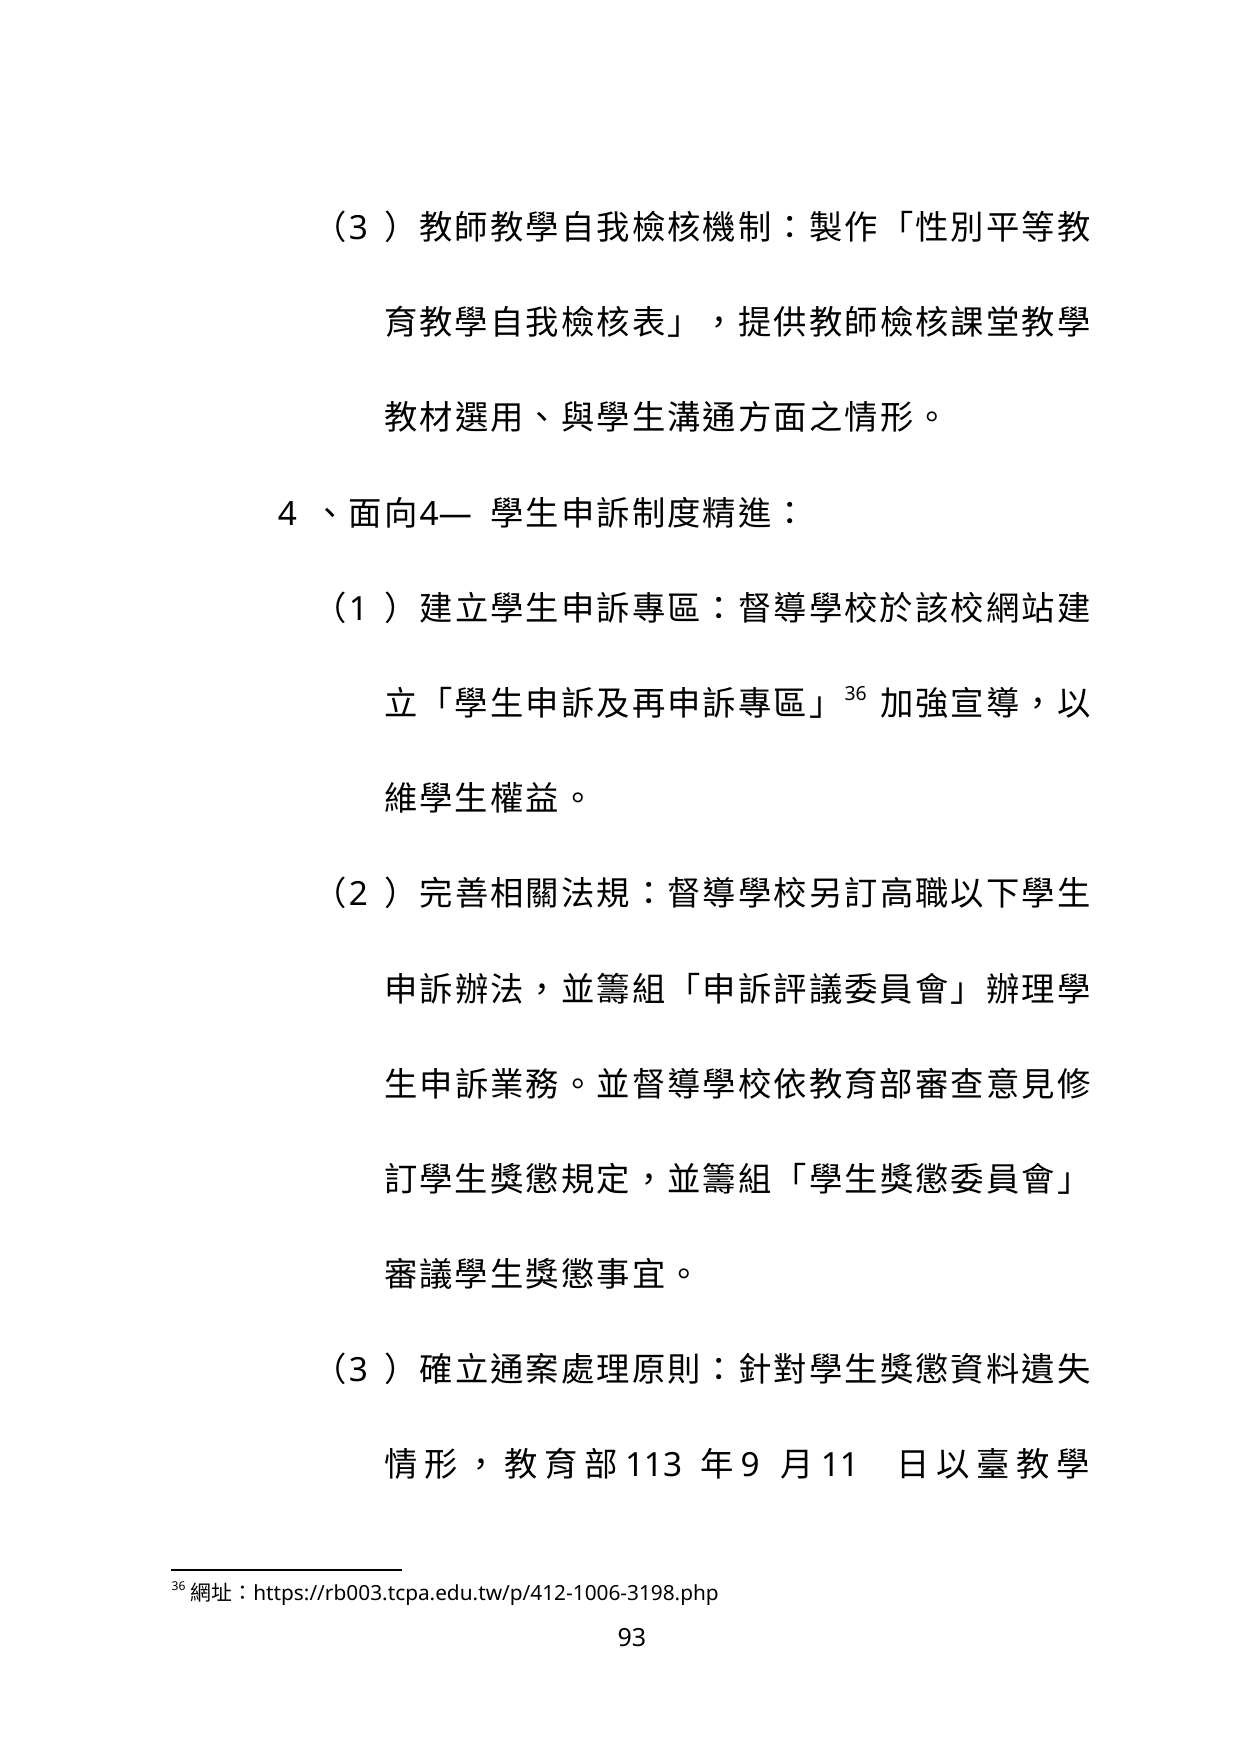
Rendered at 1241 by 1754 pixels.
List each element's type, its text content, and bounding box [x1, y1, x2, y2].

subtitle 建立學生申訴專區：督導學校於該校網站建立「學生申訴及再申訴專區」加強宣導，以維學生權益。 [278, 558, 1092, 844]
subtitle 面向4—學生申訴制度精進： [260, 463, 1092, 558]
subtitle 確立通案處理原則：針對學生獎懲資料遺失情形，教育部113年9月11日以臺教學(二)字第1132804316A號函請學校就學校學生獎懲相關資料遺失案件，參酌教育部建議事項，依學院及高職以下學制分別召開學生獎懲會議討論確立「通案處理原則」，並回復教育部逐案檢視辦理情形。 [278, 1320, 1092, 1510]
subtitle 教師教學自我檢核機制：製作「性別平等教育教學自我檢核表」，提供教師檢核課堂教學、教材選用、與學生溝通方面之情形。 [278, 177, 1092, 463]
subtitle 完善相關法規：督導學校另訂高職以下學生申訴辦法，並籌組「申訴評議委員會」辦理學生申訴業務。並督導學校依教育部審查意見修訂學生獎懲規定，並籌組「學生獎懲委員會」審議學生獎懲事宜。 [278, 844, 1092, 1320]
